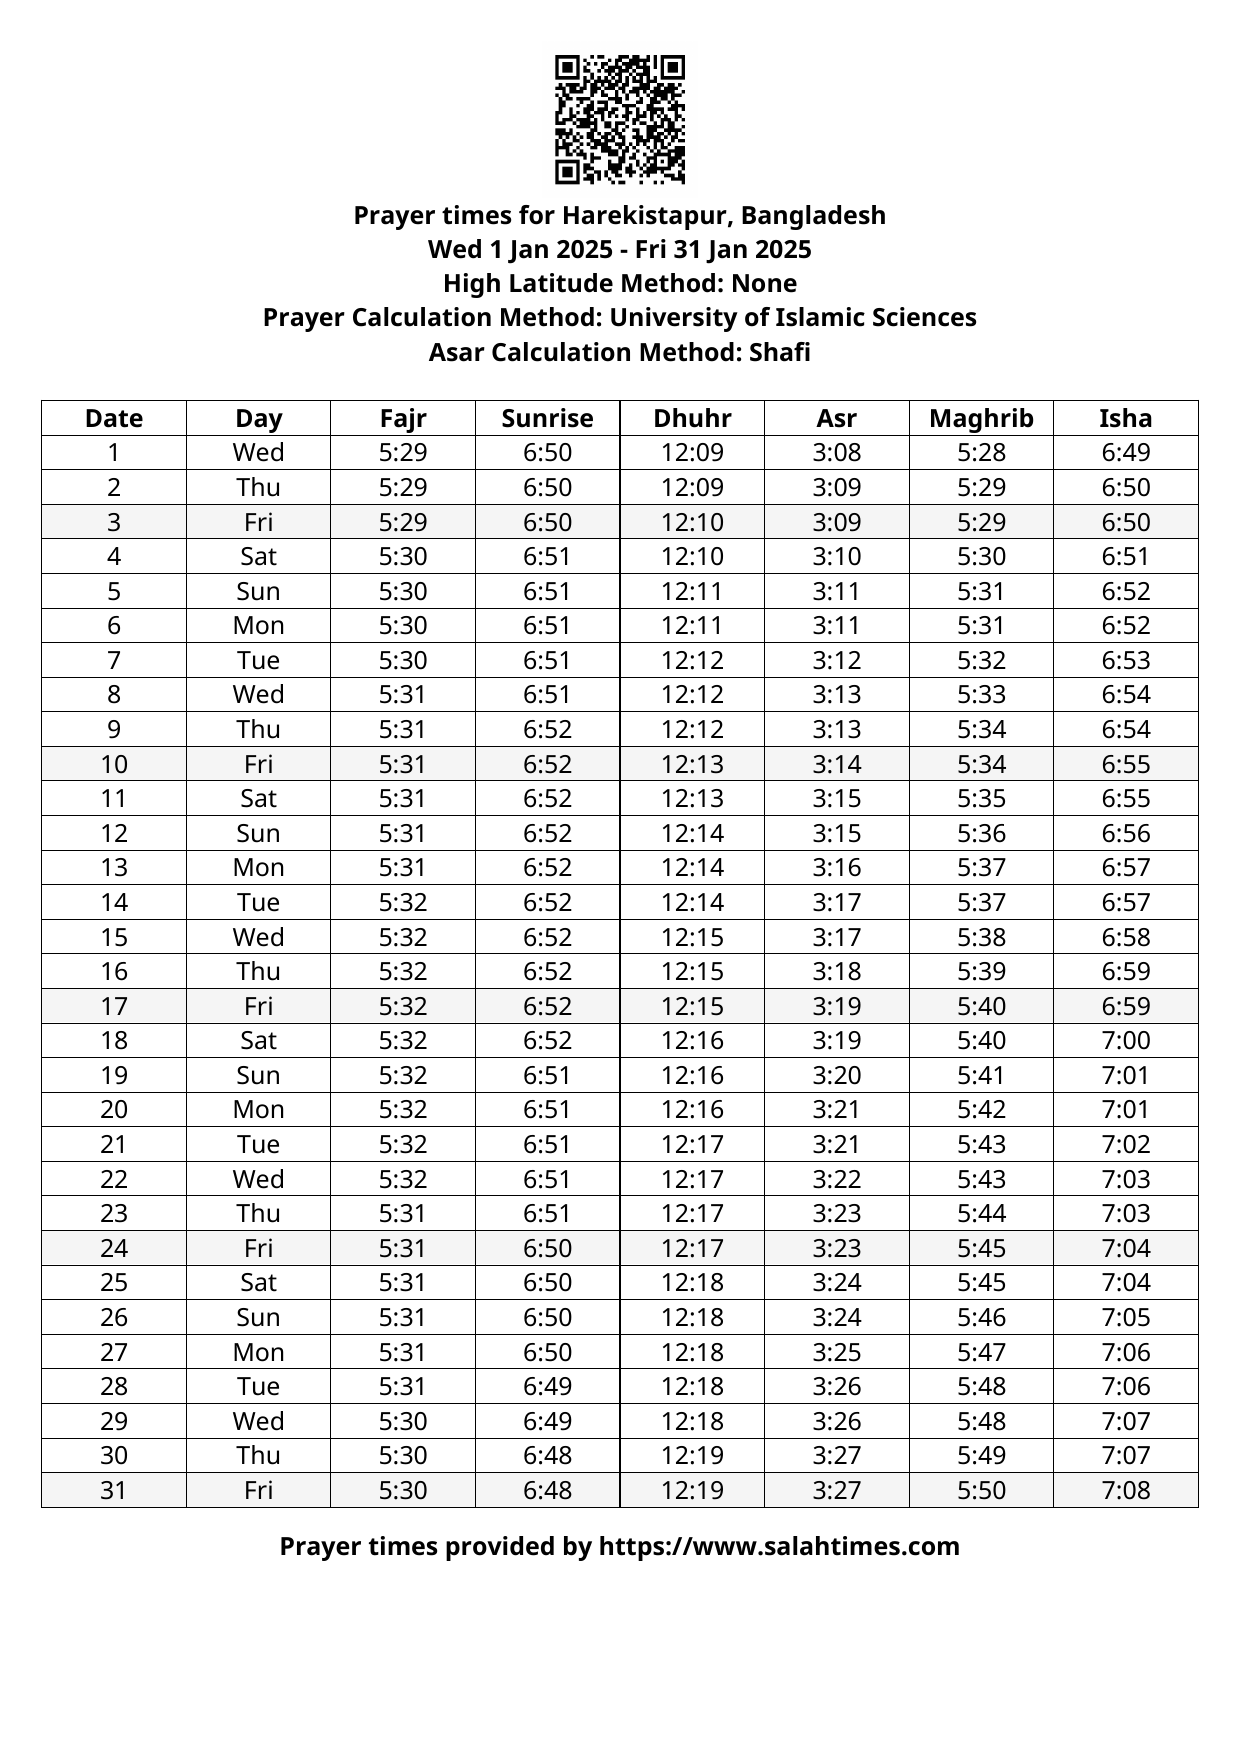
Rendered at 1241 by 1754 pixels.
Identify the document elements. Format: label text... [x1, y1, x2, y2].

table_cell 7:05 [1054, 1300, 1198, 1334]
table_cell 3:22 [765, 1162, 909, 1195]
table_cell 3:23 [765, 1231, 909, 1264]
table_cell 6:52 [476, 1024, 619, 1057]
table_cell 5:43 [910, 1127, 1053, 1161]
table_cell 19 [42, 1058, 186, 1092]
table_cell 3:20 [765, 1058, 909, 1092]
table_cell 12:15 [621, 989, 764, 1022]
table_cell 5:31 [331, 1335, 475, 1368]
table_cell 5:32 [331, 1024, 475, 1057]
table_cell 5:39 [910, 954, 1053, 988]
table_cell 3:11 [765, 574, 909, 607]
table_cell 5:31 [331, 1369, 475, 1403]
table_header Isha [1054, 401, 1198, 434]
table_cell 4 [42, 539, 186, 573]
table_cell 12:14 [621, 851, 764, 884]
table_cell 14 [42, 885, 186, 919]
table_cell 6 [42, 609, 186, 642]
table_cell 16 [42, 954, 186, 988]
table_cell 7:03 [1054, 1196, 1198, 1230]
table_cell 5:29 [331, 470, 475, 504]
table_cell 5:31 [331, 851, 475, 884]
table_cell 12 [42, 816, 186, 849]
table_cell 6:52 [476, 954, 619, 988]
table_cell 7:01 [1054, 1058, 1198, 1092]
table_cell 5:30 [331, 1473, 475, 1507]
table_cell 27 [42, 1335, 186, 1368]
table_cell 6:48 [476, 1439, 619, 1472]
table_cell 6:51 [1054, 539, 1198, 573]
table_cell 21 [42, 1127, 186, 1161]
table_cell 3:08 [765, 436, 909, 469]
table_header Maghrib [910, 401, 1053, 434]
table_cell 6:52 [476, 816, 619, 849]
table_cell 6:52 [476, 851, 619, 884]
table_cell 3:27 [765, 1439, 909, 1472]
table_cell Thu [187, 1196, 330, 1230]
table_cell 3:15 [765, 781, 909, 815]
table_cell 6:57 [1054, 851, 1198, 884]
table_cell 5:30 [910, 539, 1053, 573]
table_cell 12:19 [621, 1473, 764, 1507]
table_cell 5:40 [910, 989, 1053, 1022]
table_cell 5:29 [331, 436, 475, 469]
table_cell 5:29 [910, 505, 1053, 538]
table_cell Sun [187, 1058, 330, 1092]
table_cell Wed [187, 678, 330, 711]
table_cell 5:31 [331, 712, 475, 746]
table_cell 12:14 [621, 816, 764, 849]
table_cell 11 [42, 781, 186, 815]
table_cell 5:30 [331, 643, 475, 677]
table_header Fajr [331, 401, 475, 434]
text Prayer Calculation Method: University of Islamic Sciences [42, 300, 1198, 334]
table_cell 3:17 [765, 885, 909, 919]
table_cell 12:17 [621, 1162, 764, 1195]
table_header Day [187, 401, 330, 434]
table_cell 5:31 [331, 816, 475, 849]
table_cell 5:30 [331, 1439, 475, 1472]
table_cell 5:34 [910, 712, 1053, 746]
table_cell 7:07 [1054, 1404, 1198, 1437]
table_cell Thu [187, 470, 330, 504]
table_cell 5:41 [910, 1058, 1053, 1092]
table_cell 23 [42, 1196, 186, 1230]
table_cell 12:09 [621, 470, 764, 504]
table_cell 12:15 [621, 954, 764, 988]
table_cell 3:24 [765, 1300, 909, 1334]
table_cell 18 [42, 1024, 186, 1057]
table_cell Thu [187, 1439, 330, 1472]
table_cell 3:15 [765, 816, 909, 849]
table_cell 12:18 [621, 1404, 764, 1437]
table_cell 5:36 [910, 816, 1053, 849]
table_cell 12:11 [621, 574, 764, 607]
table_cell 12:17 [621, 1196, 764, 1230]
table_cell Thu [187, 954, 330, 988]
table_cell 6:50 [1054, 470, 1198, 504]
table_cell 10 [42, 747, 186, 780]
table_header Sunrise [476, 401, 619, 434]
text High Latitude Method: None [42, 266, 1198, 300]
table_cell Mon [187, 1335, 330, 1368]
table_cell 6:51 [476, 1162, 619, 1195]
table_cell 5:34 [910, 747, 1053, 780]
table_cell 5:32 [331, 1058, 475, 1092]
table_cell 22 [42, 1162, 186, 1195]
table_cell 5:32 [331, 885, 475, 919]
table_cell 6:51 [476, 1093, 619, 1126]
table_cell 7:04 [1054, 1231, 1198, 1264]
table_cell Tue [187, 885, 330, 919]
table_cell 5:37 [910, 885, 1053, 919]
table_cell 5:31 [331, 678, 475, 711]
table_cell 3:21 [765, 1127, 909, 1161]
table_cell 5:46 [910, 1300, 1053, 1334]
table_cell Mon [187, 851, 330, 884]
table_cell 6:54 [1054, 712, 1198, 746]
table_cell 6:52 [476, 885, 619, 919]
table_cell 12:12 [621, 643, 764, 677]
table_cell 12:16 [621, 1058, 764, 1092]
table_cell Tue [187, 1369, 330, 1403]
table_cell 5:30 [331, 539, 475, 573]
table_cell 6:52 [476, 920, 619, 953]
table_cell 6:51 [476, 643, 619, 677]
table_cell 12:17 [621, 1231, 764, 1264]
table_cell Tue [187, 1127, 330, 1161]
table_cell 12:18 [621, 1266, 764, 1299]
table_cell 12:14 [621, 885, 764, 919]
table_cell 3:17 [765, 920, 909, 953]
table_cell 12:18 [621, 1300, 764, 1334]
table_cell 6:50 [1054, 505, 1198, 538]
table_cell 5:32 [331, 920, 475, 953]
table_cell 6:49 [476, 1369, 619, 1403]
table_cell 20 [42, 1093, 186, 1126]
table_cell 6:51 [476, 678, 619, 711]
table_cell 5:45 [910, 1231, 1053, 1264]
text Prayer times for Harekistapur, Bangladesh [42, 198, 1198, 232]
table_cell 3 [42, 505, 186, 538]
table_cell 5:31 [331, 1231, 475, 1264]
table_cell 5:44 [910, 1196, 1053, 1230]
table_cell 12:11 [621, 609, 764, 642]
table_cell 3:09 [765, 505, 909, 538]
table_cell 5:47 [910, 1335, 1053, 1368]
table_cell 5:30 [331, 1404, 475, 1437]
table_cell 3:21 [765, 1093, 909, 1126]
table_cell 5:31 [910, 609, 1053, 642]
table_header Date [42, 401, 186, 434]
table_cell 5:40 [910, 1024, 1053, 1057]
table_cell 3:23 [765, 1196, 909, 1230]
table_cell 6:50 [476, 1266, 619, 1299]
table_cell Mon [187, 609, 330, 642]
table_cell 3:12 [765, 643, 909, 677]
table_cell 26 [42, 1300, 186, 1334]
table_cell 6:59 [1054, 989, 1198, 1022]
table_cell 7:03 [1054, 1162, 1198, 1195]
text Wed 1 Jan 2025 - Fri 31 Jan 2025 [42, 232, 1198, 266]
table_cell 12:18 [621, 1335, 764, 1368]
table_cell 3:10 [765, 539, 909, 573]
table_cell 7:01 [1054, 1093, 1198, 1126]
table_cell 5:37 [910, 851, 1053, 884]
table_cell 5:32 [331, 954, 475, 988]
table_cell 5:31 [331, 1300, 475, 1334]
table_cell 6:51 [476, 1127, 619, 1161]
table_cell 6:52 [476, 747, 619, 780]
text Prayer times provided by https://www.salahtimes.com [42, 1528, 1198, 1563]
table_cell 6:50 [476, 1231, 619, 1264]
table_cell Sat [187, 1024, 330, 1057]
table_cell 6:52 [476, 781, 619, 815]
table_cell 6:54 [1054, 678, 1198, 711]
table_cell Tue [187, 643, 330, 677]
table_cell 6:52 [476, 989, 619, 1022]
table_cell 3:19 [765, 989, 909, 1022]
table_cell 3:13 [765, 712, 909, 746]
table_cell 5:31 [331, 747, 475, 780]
table_cell 6:51 [476, 574, 619, 607]
table_cell 6:59 [1054, 954, 1198, 988]
table_cell 12:13 [621, 781, 764, 815]
table_cell 5:29 [910, 470, 1053, 504]
table_cell Thu [187, 712, 330, 746]
table_cell 6:55 [1054, 747, 1198, 780]
table_cell Sat [187, 1266, 330, 1299]
table_cell 6:50 [476, 436, 619, 469]
table_cell 12:16 [621, 1093, 764, 1126]
table_cell 6:50 [476, 470, 619, 504]
table_cell 6:51 [476, 609, 619, 642]
table_cell 5:49 [910, 1439, 1053, 1472]
table_cell 12:16 [621, 1024, 764, 1057]
table_cell 5:30 [331, 609, 475, 642]
table_cell 6:51 [476, 539, 619, 573]
table_cell 7:06 [1054, 1369, 1198, 1403]
table_cell Fri [187, 1473, 330, 1507]
table_cell 3:27 [765, 1473, 909, 1507]
table_cell 6:49 [1054, 436, 1198, 469]
table_cell 3:19 [765, 1024, 909, 1057]
picture [542, 41, 699, 198]
table_cell Wed [187, 920, 330, 953]
table_cell 9 [42, 712, 186, 746]
table_cell 12:12 [621, 678, 764, 711]
table_cell 6:58 [1054, 920, 1198, 953]
table_cell 12:13 [621, 747, 764, 780]
table_cell 29 [42, 1404, 186, 1437]
table_cell 24 [42, 1231, 186, 1264]
table_cell Fri [187, 1231, 330, 1264]
table_cell 5:31 [331, 1196, 475, 1230]
table_cell 5:32 [331, 1127, 475, 1161]
table_cell 8 [42, 678, 186, 711]
table_cell 12:10 [621, 505, 764, 538]
table_cell 6:56 [1054, 816, 1198, 849]
table_cell 3:13 [765, 678, 909, 711]
table_cell 7:02 [1054, 1127, 1198, 1161]
table_cell 5:31 [910, 574, 1053, 607]
table_cell 7:08 [1054, 1473, 1198, 1507]
table_cell 5:31 [331, 1266, 475, 1299]
table_cell Sat [187, 539, 330, 573]
table_cell 7:06 [1054, 1335, 1198, 1368]
table_cell 6:50 [476, 505, 619, 538]
table_cell 7:04 [1054, 1266, 1198, 1299]
table_cell 6:50 [476, 1335, 619, 1368]
table_cell 6:51 [476, 1058, 619, 1092]
table_cell 6:53 [1054, 643, 1198, 677]
table_cell 3:18 [765, 954, 909, 988]
table_cell 5:45 [910, 1266, 1053, 1299]
table_cell 2 [42, 470, 186, 504]
table_cell Sun [187, 1300, 330, 1334]
table_header Asr [765, 401, 909, 434]
table_cell Fri [187, 505, 330, 538]
table_cell 25 [42, 1266, 186, 1299]
table_cell Wed [187, 1404, 330, 1437]
table_cell 6:50 [476, 1300, 619, 1334]
table_cell Fri [187, 989, 330, 1022]
table_cell 12:15 [621, 920, 764, 953]
table_cell 3:26 [765, 1404, 909, 1437]
table_cell 3:25 [765, 1335, 909, 1368]
table_cell 3:24 [765, 1266, 909, 1299]
table_cell 12:10 [621, 539, 764, 573]
table_cell 13 [42, 851, 186, 884]
table_cell 5:48 [910, 1404, 1053, 1437]
table_cell 6:51 [476, 1196, 619, 1230]
table_cell 3:09 [765, 470, 909, 504]
table_cell Sun [187, 816, 330, 849]
table_cell 31 [42, 1473, 186, 1507]
table_cell 6:52 [476, 712, 619, 746]
table_cell 5:38 [910, 920, 1053, 953]
table_cell 5:31 [331, 781, 475, 815]
table_cell 5:32 [331, 1162, 475, 1195]
table_cell 5:32 [910, 643, 1053, 677]
text Asar Calculation Method: Shafi [42, 334, 1198, 368]
table_cell Wed [187, 1162, 330, 1195]
table_cell 28 [42, 1369, 186, 1403]
table_cell 5:43 [910, 1162, 1053, 1195]
table_header Dhuhr [621, 401, 764, 434]
table_cell 30 [42, 1439, 186, 1472]
table_cell 5:32 [331, 989, 475, 1022]
table_cell 15 [42, 920, 186, 953]
table_cell Mon [187, 1093, 330, 1126]
table_cell 5:50 [910, 1473, 1053, 1507]
table_cell Wed [187, 436, 330, 469]
table_cell 3:14 [765, 747, 909, 780]
table_cell 6:55 [1054, 781, 1198, 815]
table_cell 17 [42, 989, 186, 1022]
table_cell 7:07 [1054, 1439, 1198, 1472]
table_cell 1 [42, 436, 186, 469]
table_cell 6:52 [1054, 609, 1198, 642]
table_cell 7:00 [1054, 1024, 1198, 1057]
table_cell 5:30 [331, 574, 475, 607]
table_cell 5 [42, 574, 186, 607]
table_cell 6:52 [1054, 574, 1198, 607]
table_cell 3:11 [765, 609, 909, 642]
table_cell Sat [187, 781, 330, 815]
table_cell 3:26 [765, 1369, 909, 1403]
table_cell 3:16 [765, 851, 909, 884]
table_cell 12:09 [621, 436, 764, 469]
table_cell 6:48 [476, 1473, 619, 1507]
table_cell 5:28 [910, 436, 1053, 469]
table_cell 5:29 [331, 505, 475, 538]
table_cell 12:17 [621, 1127, 764, 1161]
table_cell 6:57 [1054, 885, 1198, 919]
table_cell 6:49 [476, 1404, 619, 1437]
table_cell 5:48 [910, 1369, 1053, 1403]
table_cell 7 [42, 643, 186, 677]
table_cell 5:33 [910, 678, 1053, 711]
table_cell 5:35 [910, 781, 1053, 815]
table_cell 12:19 [621, 1439, 764, 1472]
table_cell 5:32 [331, 1093, 475, 1126]
table_cell 12:18 [621, 1369, 764, 1403]
table_cell Fri [187, 747, 330, 780]
table_cell 12:12 [621, 712, 764, 746]
table_cell 5:42 [910, 1093, 1053, 1126]
table_cell Sun [187, 574, 330, 607]
